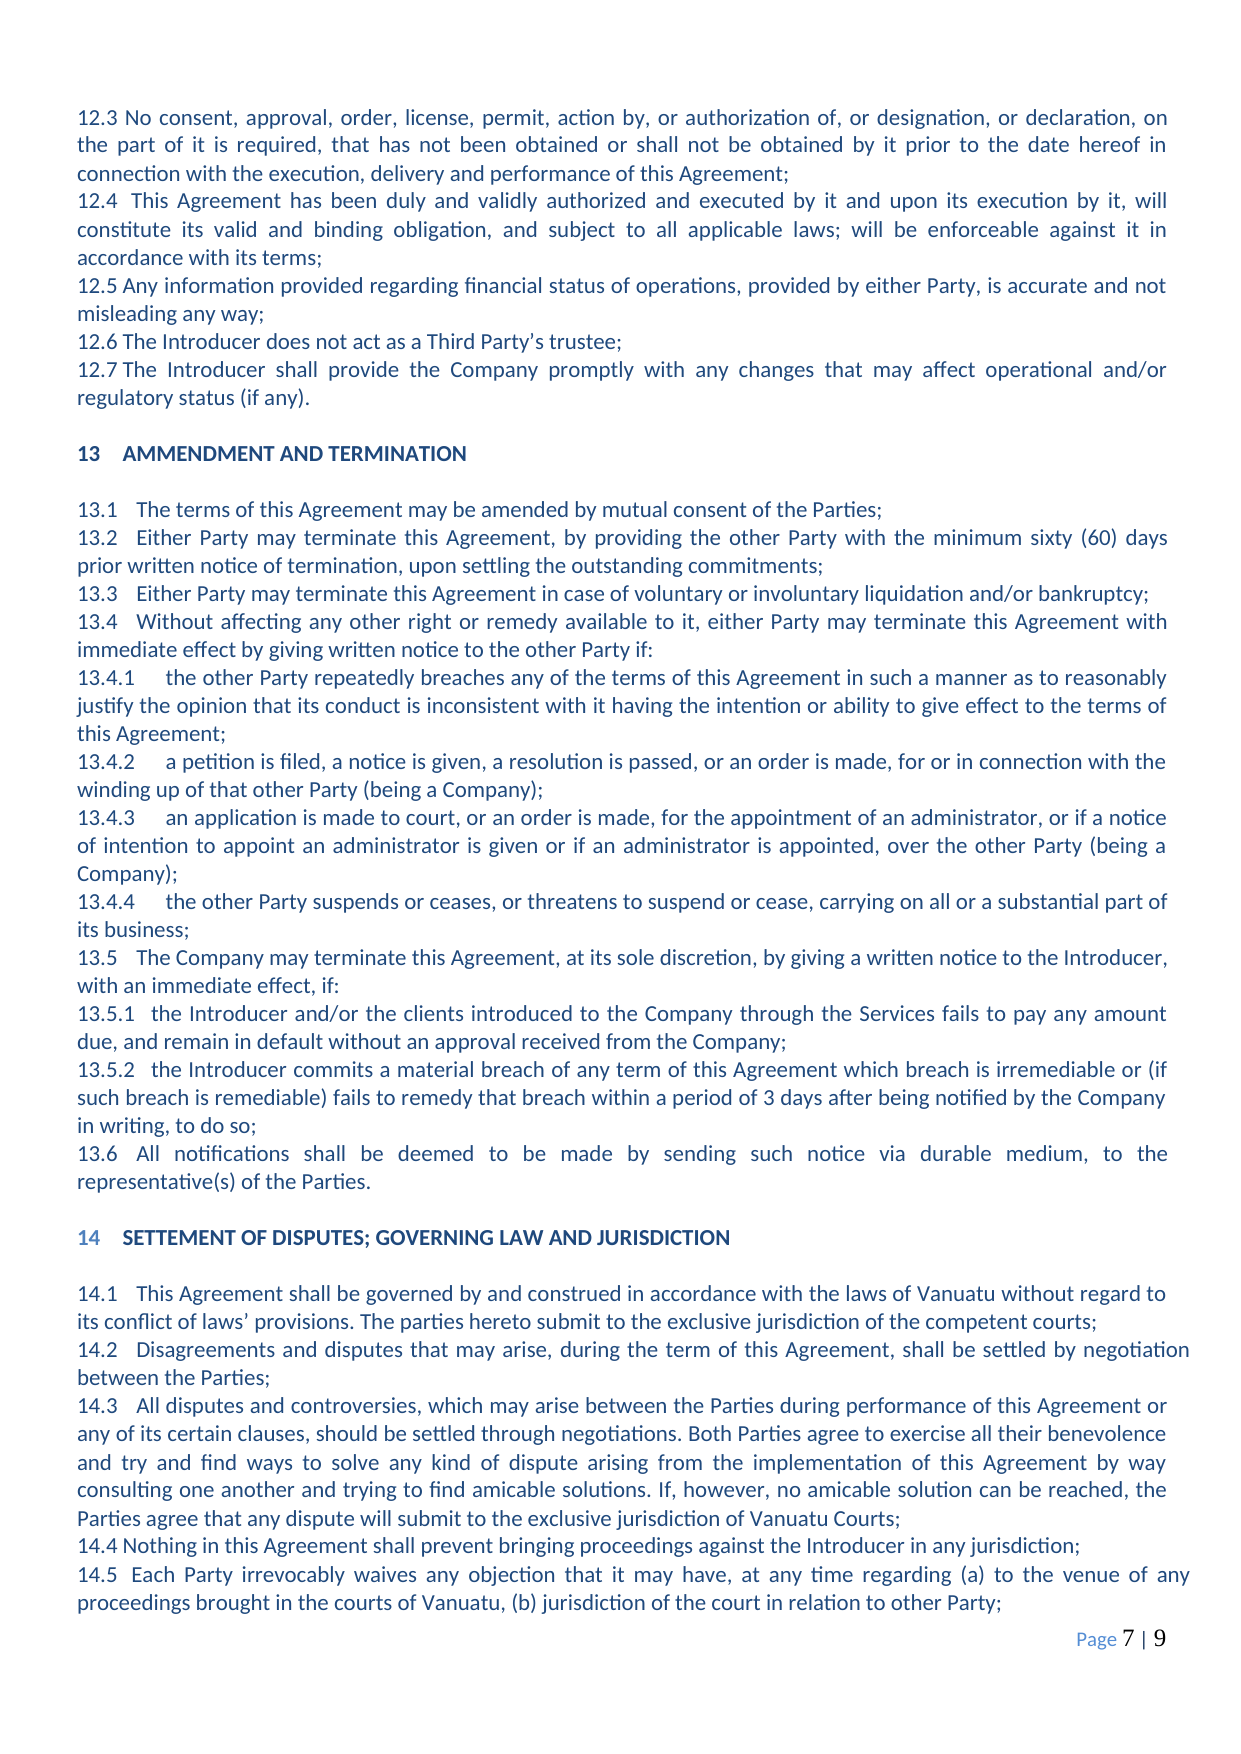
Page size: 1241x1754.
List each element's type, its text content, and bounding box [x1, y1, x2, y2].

list an application is made to court, or an order is made, for the appointment of an administrator, or if a notice of intention to appoint an administrator is given or if an administrator is appointed, over the other Party (being a Company); [77, 803, 1169, 887]
list The terms of this Agreement may be amended by mutual consent of the Parties; [77, 495, 1193, 523]
list The Introducer shall provide the Company promptly with any changes that may affect operational and/or regulatory status (if any). [77, 355, 1169, 411]
list Nothing in this Agreement shall prevent bringing proceedings against the Introducer in any jurisdiction; [77, 1532, 1193, 1560]
list SETTEMENT OF DISPUTES; GOVERNING LAW AND JURISDICTION [77, 1223, 1169, 1251]
list Each Party irrevocably waives any objection that it may have, at any time regarding (a) to the venue of any proceedings brought in the courts of Vanuatu, (b) jurisdiction of the court in relation to other Party; [77, 1560, 1193, 1616]
list All disputes and controversies, which may arise between the Parties during performance of this Agreement or any of its certain clauses, should be settled through negotiations. Both Parties agree to exercise all their benevolence and try and find ways to solve any kind of dispute arising from the implementation of this Agreement by way consulting one another and trying to find amicable solutions. If, however, no amicable solution can be reached, the Parties agree that any dispute will submit to the exclusive jurisdiction of Vanuatu Courts; [77, 1392, 1169, 1532]
list the other Party suspends or ceases, or threatens to suspend or cease, carrying on all or a substantial part of its business; [77, 887, 1169, 943]
list Disagreements and disputes that may arise, during the term of this Agreement, shall be settled by negotiation between the Parties; [77, 1336, 1193, 1392]
list This Agreement shall be governed by and construed in accordance with the laws of Vanuatu without regard to its conflict of laws’ provisions. The parties hereto submit to the exclusive jurisdiction of the competent courts; [77, 1279, 1169, 1336]
text 12.3 No consent, approval, order, license, permit, action by, or authorization of, or designation, or declaration, on the part of it is required, that has not been obtained or shall not be obtained by it prior to the date hereof in connection with the execution, delivery and performance of this Agreement; [77, 103, 1169, 187]
list the other Party repeatedly breaches any of the terms of this Agreement in such a manner as to reasonably justify the opinion that its conduct is inconsistent with it having the intention or ability to give effect to the terms of this Agreement; [77, 663, 1169, 747]
list Either Party may terminate this Agreement in case of voluntary or involuntary liquidation and/or bankruptcy; [77, 579, 1169, 607]
list The Company may terminate this Agreement, at its sole discretion, by giving a written notice to the Introducer, with an immediate effect, if: [77, 943, 1169, 999]
list Either Party may terminate this Agreement, by providing the other Party with the minimum sixty (60) days prior written notice of termination, upon settling the outstanding commitments; [77, 523, 1169, 579]
list AMMENDMENT AND TERMINATION [77, 439, 1169, 467]
list All notifications shall be deemed to be made by sending such notice via durable medium, to the representative(s) of the Parties. [77, 1139, 1169, 1195]
list Any information provided regarding financial status of operations, provided by either Party, is accurate and not misleading any way; [77, 271, 1169, 327]
list the Introducer commits a material breach of any term of this Agreement which breach is irremediable or (if such breach is remediable) fails to remedy that breach within a period of 3 days after being notified by the Company in writing, to do so; [77, 1055, 1169, 1139]
list Without affecting any other right or remedy available to it, either Party may terminate this Agreement with immediate effect by giving written notice to the other Party if: [77, 607, 1169, 663]
list the Introducer and/or the clients introduced to the Company through the Services fails to pay any amount due, and remain in default without an approval received from the Company; [77, 999, 1169, 1055]
list a petition is filed, a notice is given, a resolution is passed, or an order is made, for or in connection with the winding up of that other Party (being a Company); [77, 747, 1169, 803]
list The Introducer does not act as a Third Party’s trustee; [77, 327, 1169, 355]
text 12.4 This Agreement has been duly and validly authorized and executed by it and upon its execution by it, will constitute its valid and binding obligation, and subject to all applicable laws; will be enforceable against it in accordance with its terms; [77, 187, 1169, 271]
